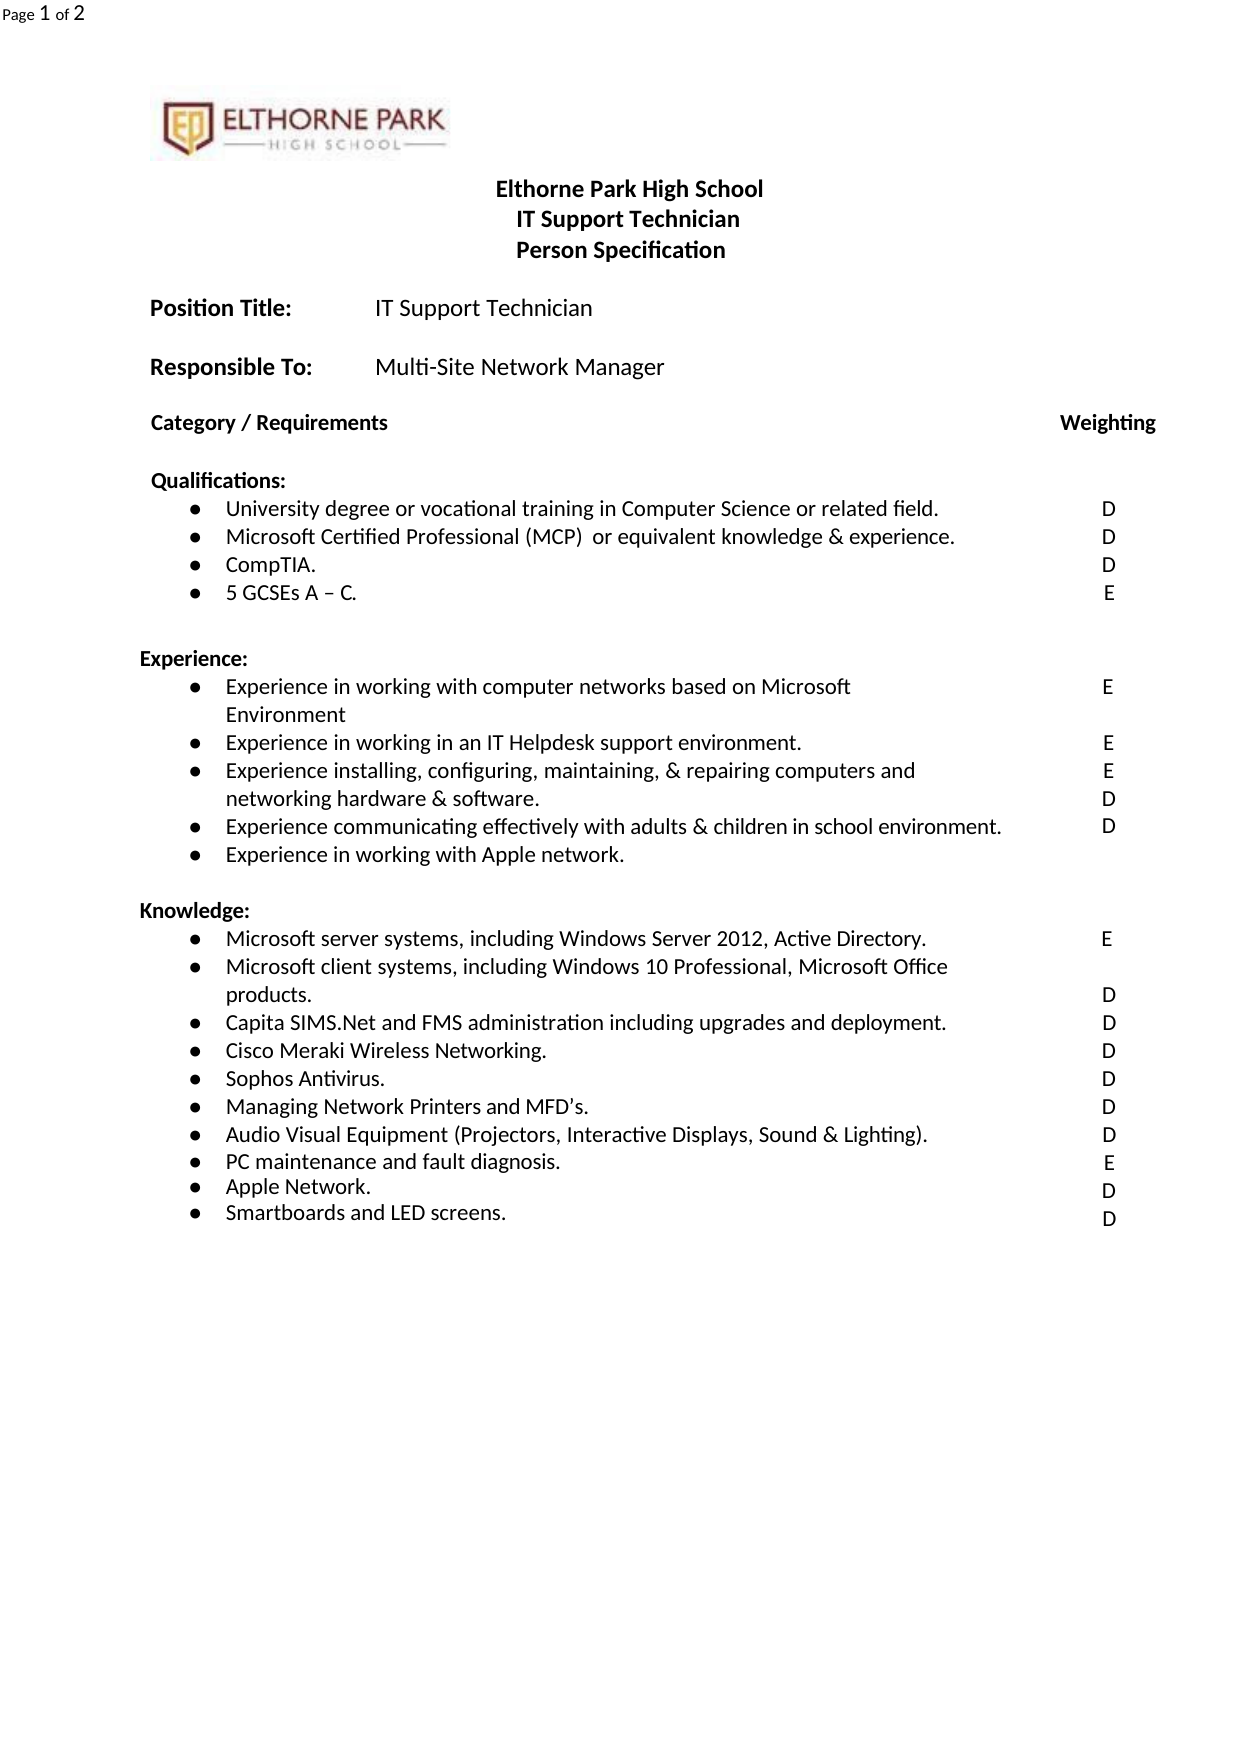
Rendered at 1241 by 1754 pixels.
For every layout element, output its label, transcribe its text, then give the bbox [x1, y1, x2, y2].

table_header Category / Requirements [140, 410, 1013, 439]
table_cell Experience: Experience in working with computer networks based on Microsoft Environment Experience in working in an IT Helpdesk support environment. Experience installing, configuring, maintaining, & repairing computers and networking hardware & software. Experience communicating effectively with adults & children in school environment. Experience in working with Apple network. [140, 625, 1013, 896]
picture [150, 85, 451, 161]
table_cell Qualifications: University degree or vocational training in Computer Science or related field. Microsoft Certified Professional (MCP) or equivalent knowledge & experience. CompTIA. 5 GCSEs A – C. [140, 439, 1013, 625]
table_cell E D DD D D DEDD [1013, 896, 1216, 1307]
table_cell E E E D D [1013, 625, 1216, 896]
table_header Weighting [1013, 410, 1216, 439]
table_cell D D D E [1013, 439, 1216, 625]
text Elthorne Park High School IT Support Technician Person Specification [496, 173, 776, 264]
text Position Title: IT Support Technician [150, 292, 1213, 323]
table_cell Knowledge: Microsoft server systems, including Windows Server 2012, Active Directory. Microsoft client systems, including Windows 10 Professional, Microsoft Office products. Capita SIMS.Net and FMS administration including upgrades and deployment. Cisco Meraki Wireless Networking. Sophos Antivirus. Managing Network Printers and MFD’s. Audio Visual Equipment (Projectors, Interactive Displays, Sound & Lighting). PC maintenance and fault diagnosis. Apple Network. Smartboards and LED screens. [140, 896, 1013, 1307]
text Responsible To: Multi-Site Network Manager [150, 351, 1213, 381]
